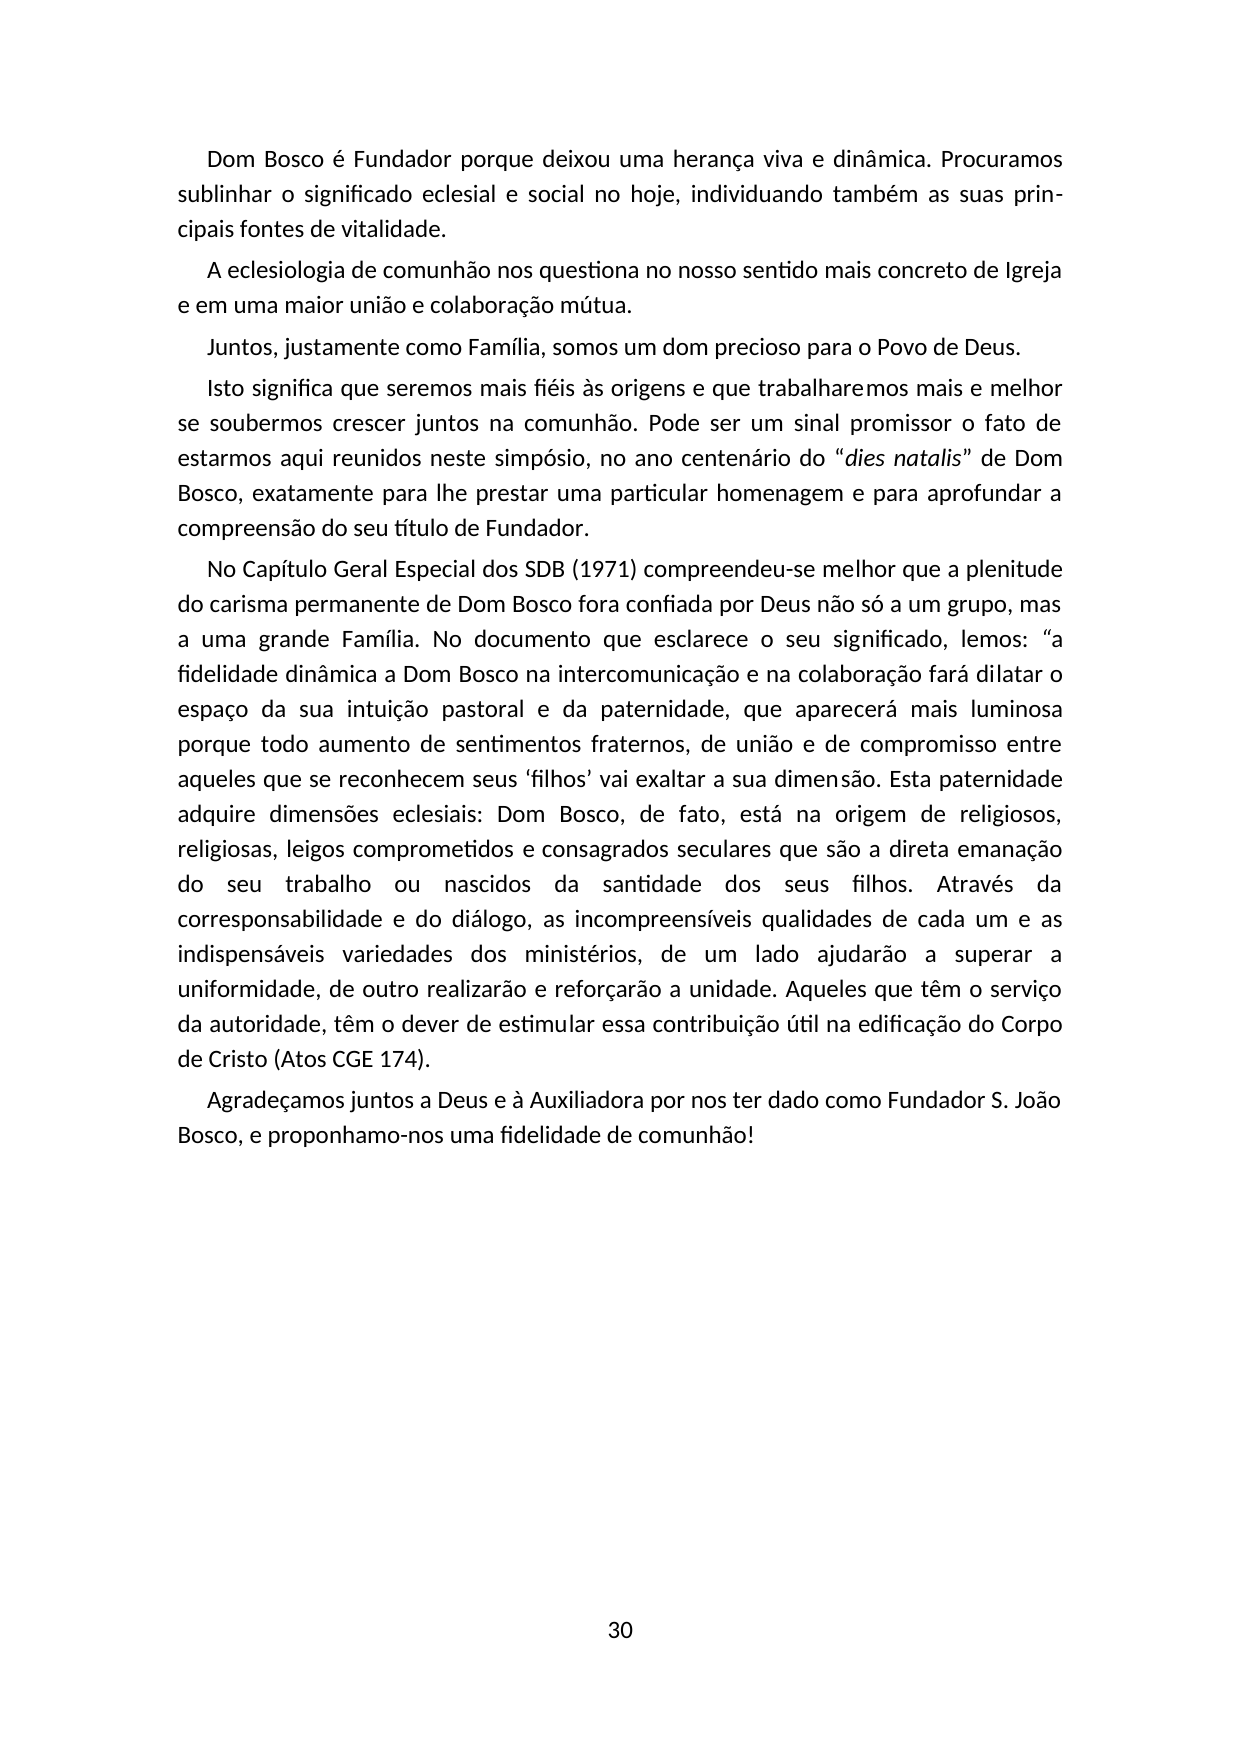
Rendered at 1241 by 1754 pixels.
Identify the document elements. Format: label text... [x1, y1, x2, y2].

text No Capítulo Geral Especial dos SDB (1971) compreendeu-se melhor que a plenitude do carisma permanente de Dom Bosco fora confiada por Deus não só a um grupo, mas a uma grande Família. No documento que esclarece o seu significado, lemos: “a fidelidade dinâmica a Dom Bosco na intercomunicação e na colaboração fará dilatar o espaço da sua intuição pastoral e da paternidade, que aparecerá mais luminosa porque todo aumento de sentimentos fraternos, de união e de compromisso entre aqueles que se reconhecem seus ‘filhos’ vai exaltar a sua dimensão. Esta paternidade adquire dimensões eclesiais: Dom Bosco, de fato, está na origem de religiosos, religiosas, leigos comprometidos e consagrados seculares que são a direta emanação do seu trabalho ou nascidos da santidade dos seus filhos. Através da corresponsabilidade e do diálogo, as incompreensíveis qualidades de cada um e as indispensáveis variedades dos ministérios, de um lado ajudarão a superar a uniformidade, de outro realizarão e reforçarão a unidade. Aqueles que têm o serviço da autoridade, têm o dever de estimular essa contribuição útil na edificação do Corpo de Cristo (Atos CGE 174). [177, 553, 1063, 1074]
text Dom Bosco é Fundador porque deixou uma herança viva e dinâmica. Procuramos sublinhar o significado eclesial e social no hoje, individuando também as suas principais fontes de vitalidade. [177, 143, 1063, 244]
text Isto significa que seremos mais fiéis às origens e que trabalharemos mais e melhor se soubermos crescer juntos na comunhão. Pode ser um sinal promissor o fato de estarmos aqui reunidos neste simpósio, no ano centenário do “dies natalis” de Dom Bosco, exatamente para lhe prestar uma particular homenagem e para aprofundar a compreensão do seu título de Fundador. [177, 372, 1063, 542]
text Agradeçamos juntos a Deus e à Auxiliadora por nos ter dado como Fundador S. João Bosco, e proponhamo-nos uma fidelidade de comunhão! [177, 1084, 1063, 1150]
text A eclesiologia de comunhão nos questiona no nosso sentido mais concreto de Igreja e em uma maior união e colaboração mútua. [177, 254, 1063, 320]
text Juntos, justamente como Família, somos um dom precioso para o Povo de Deus. [177, 331, 1063, 361]
